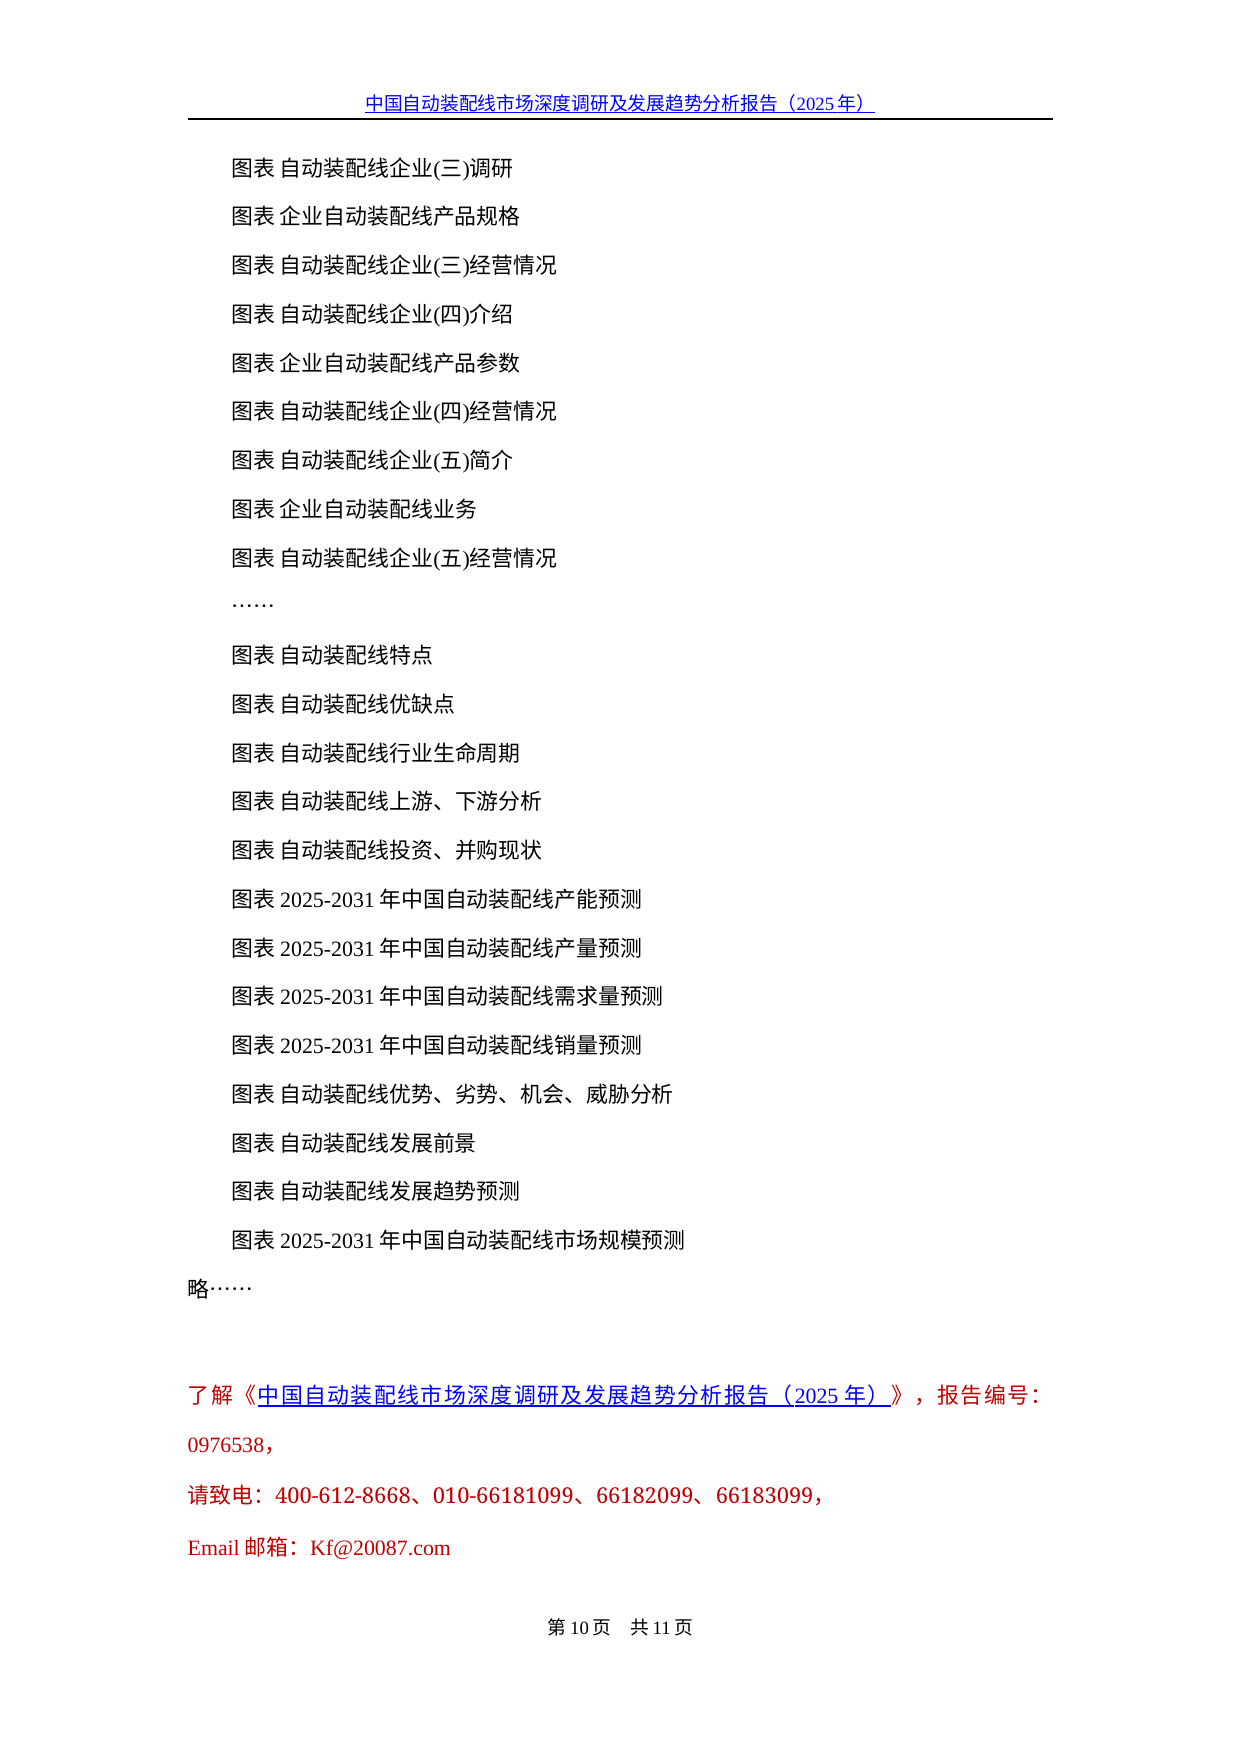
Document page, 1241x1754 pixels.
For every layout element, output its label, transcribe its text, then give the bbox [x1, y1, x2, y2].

text 请致电：400-612-8668、010-66181099、66182099、66183099， [187, 1478, 1053, 1511]
text 了解《中国自动装配线市场深度调研及发展趋势分析报告（2025年）》，报告编号：0976538， [187, 1378, 1053, 1459]
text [187, 150, 1053, 1304]
text Email邮箱：Kf@20087.com [187, 1530, 1053, 1562]
